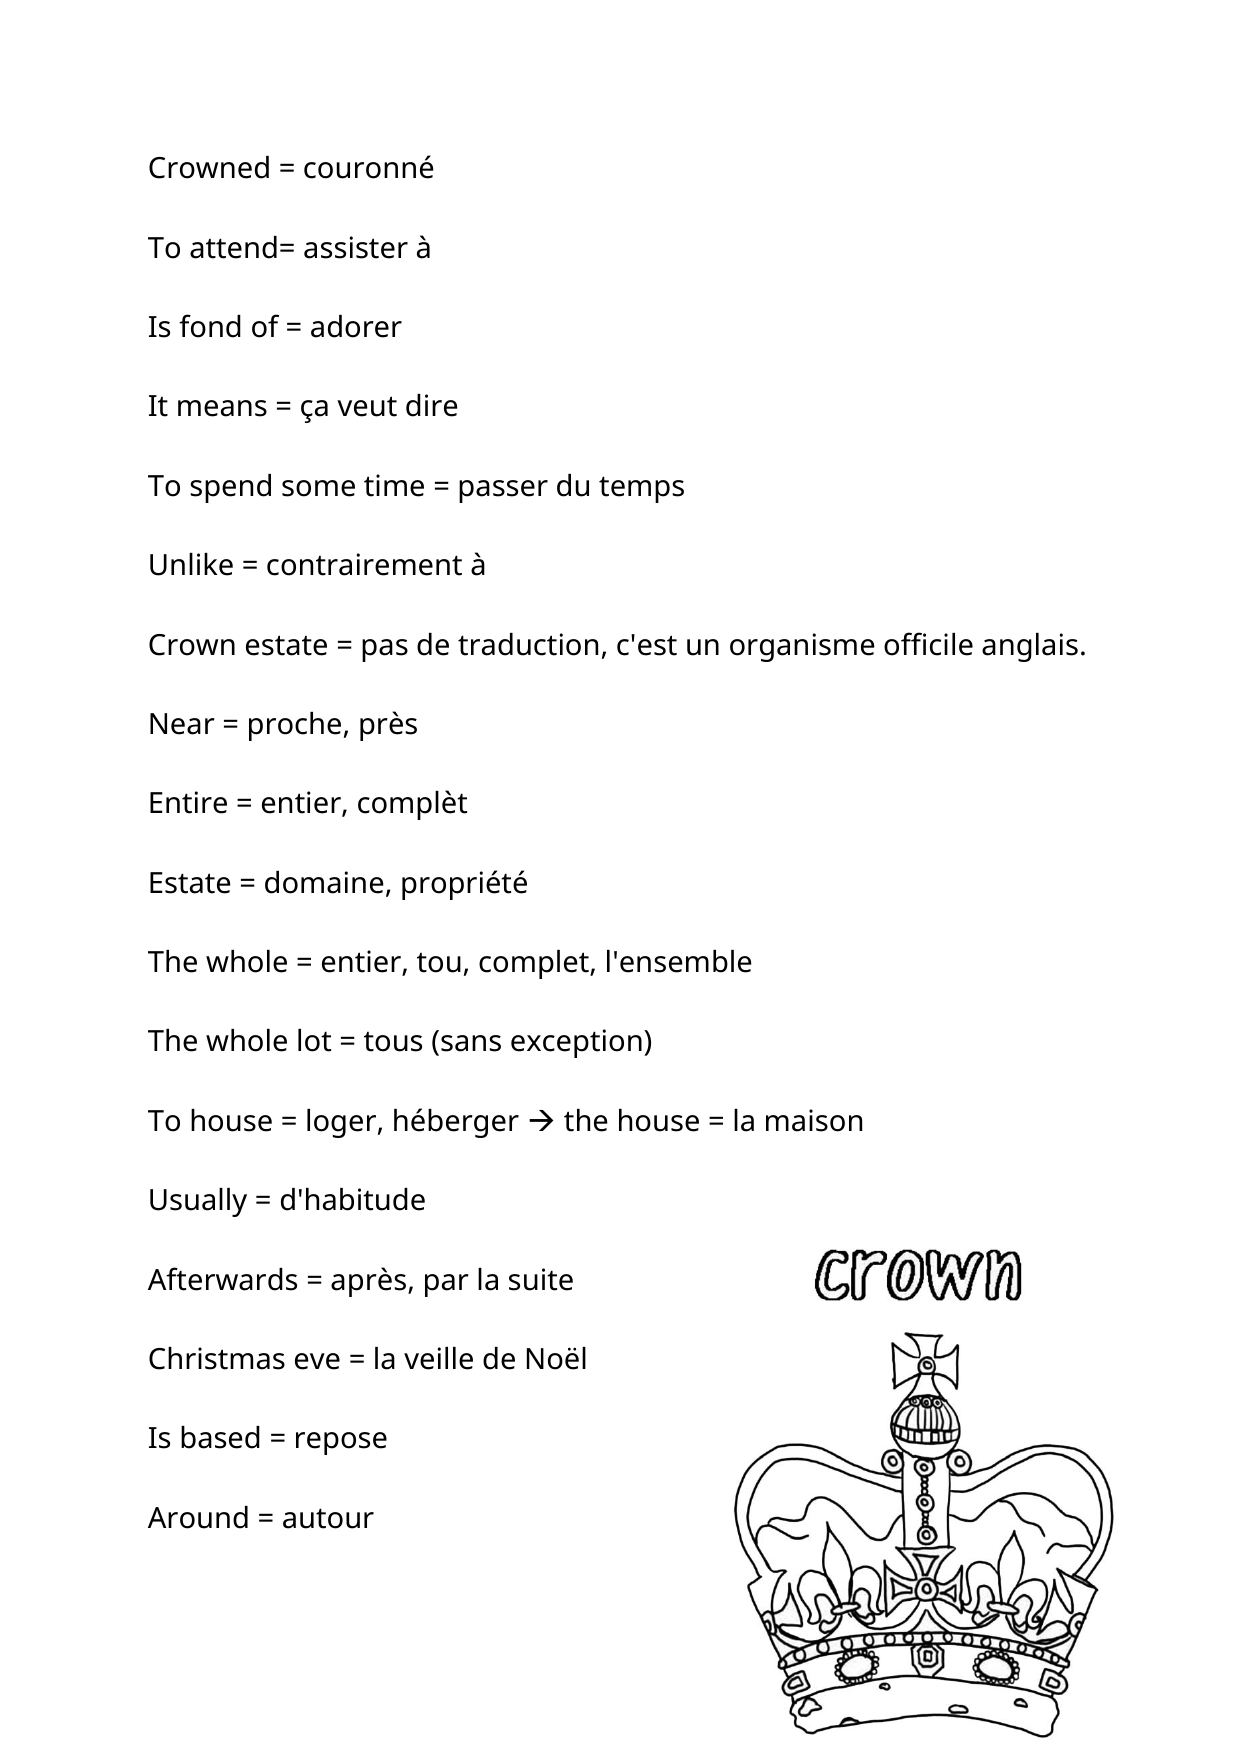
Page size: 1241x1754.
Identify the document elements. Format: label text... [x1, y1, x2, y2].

text Is fond of = adorer [148, 306, 1093, 346]
text Around = autour [148, 1497, 725, 1537]
text To house = loger, héberger the house = la maison [148, 1100, 1093, 1140]
text Is based = repose [148, 1418, 725, 1457]
text Near = proche, près [148, 703, 1093, 743]
text Crowned = couronné [148, 148, 1093, 187]
text Unlike = contrairement à [148, 544, 1093, 584]
text To spend some time = passer du temps [148, 465, 1093, 505]
picture [725, 1215, 1127, 1754]
text Afterwards = après, par la suite [148, 1259, 725, 1298]
text The whole = entier, tou, complet, l'ensemble [148, 941, 1093, 981]
text Crown estate = pas de traduction, c'est un organisme officile anglais. [148, 624, 1093, 663]
text To attend= assister à [148, 227, 1093, 267]
text Estate = domaine, propriété [148, 862, 1093, 902]
text Entire = entier, complèt [148, 783, 1093, 822]
text It means = ça veut dire [148, 386, 1093, 425]
text The whole lot = tous (sans exception) [148, 1021, 1093, 1060]
text Christmas eve = la veille de Noël [148, 1338, 725, 1378]
text Usually = d'habitude [148, 1179, 1093, 1219]
